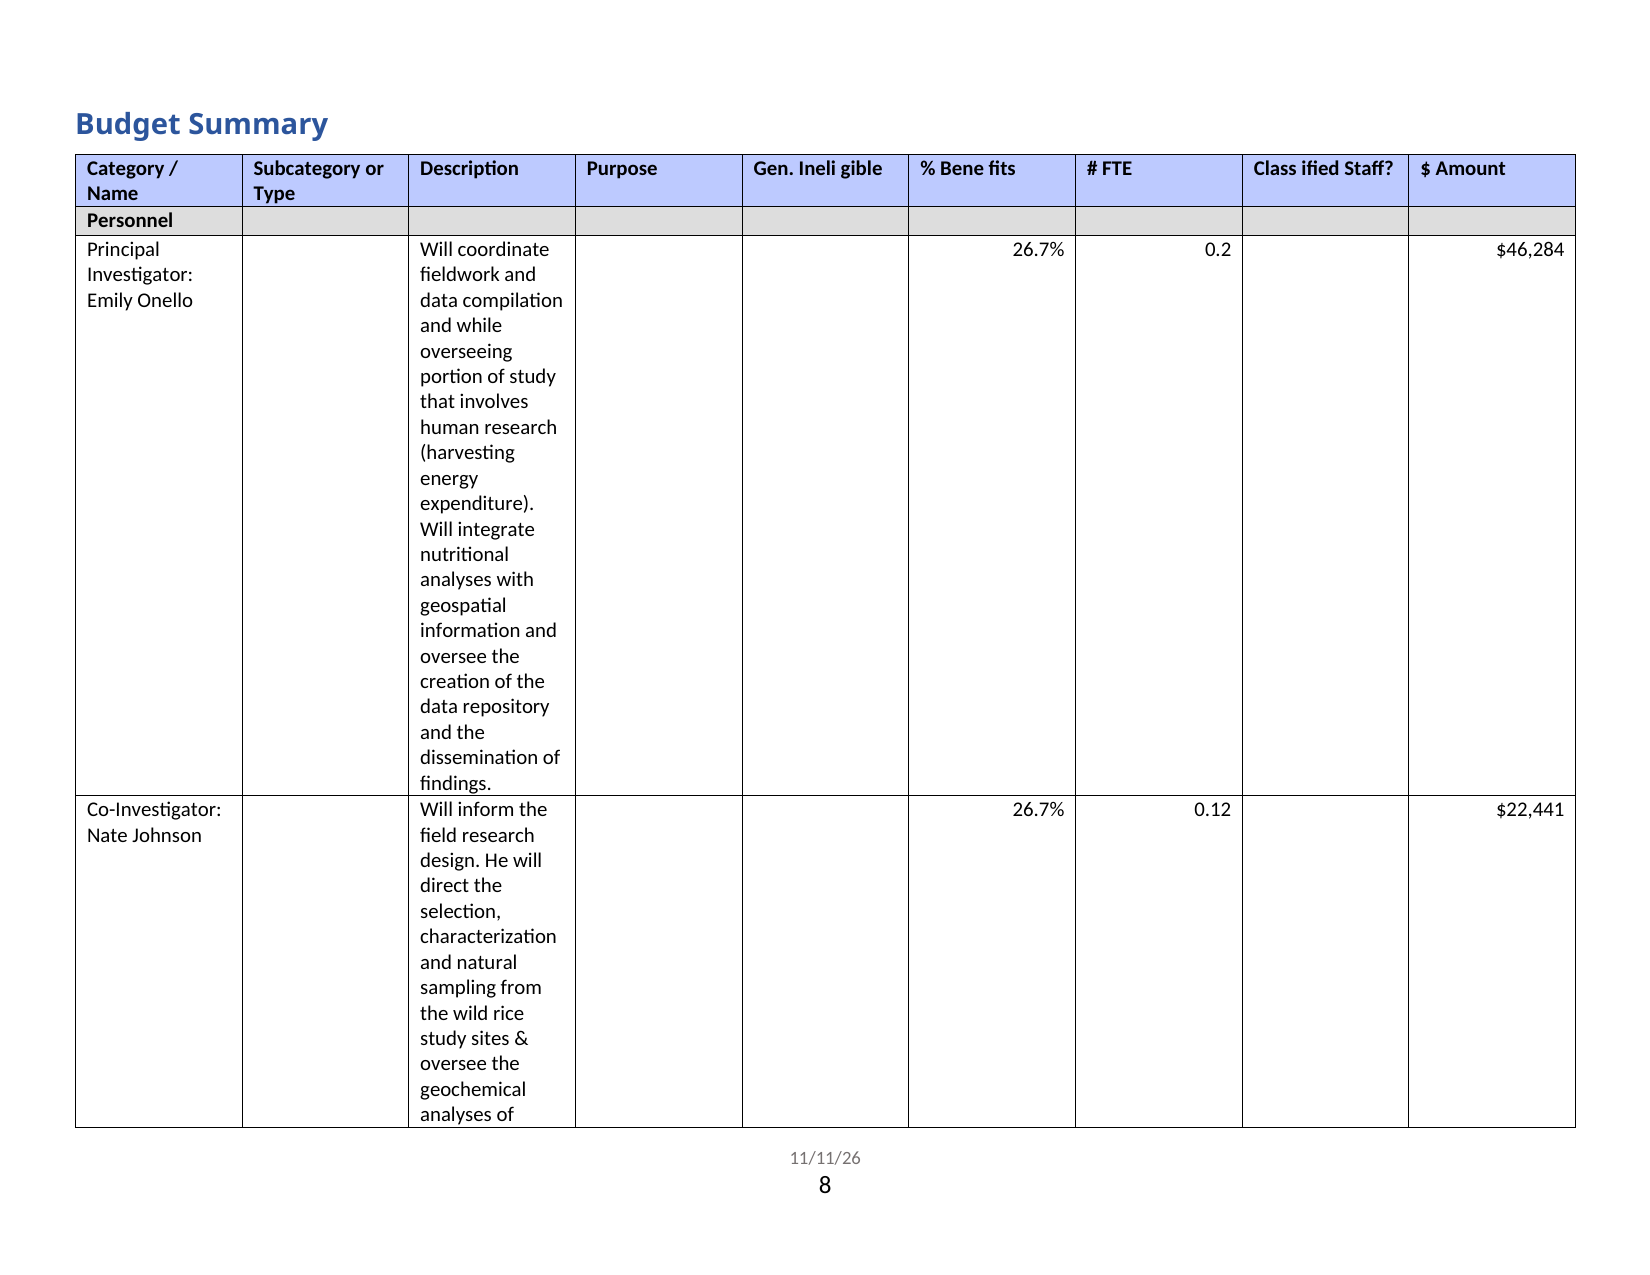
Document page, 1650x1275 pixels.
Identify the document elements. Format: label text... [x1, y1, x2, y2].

table_cell [743, 796, 908, 1127]
subtitle Budget Summary [75, 103, 1575, 143]
table_cell [1409, 207, 1575, 235]
table_cell Personnel [76, 207, 242, 235]
table_header Purpose [576, 155, 742, 206]
table_header $ Amount [1409, 155, 1575, 206]
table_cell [409, 796, 575, 1127]
table_header Class ified Staff? [1243, 155, 1408, 206]
table_cell [576, 796, 742, 1127]
table_header Category / Name [76, 155, 242, 206]
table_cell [76, 796, 242, 1127]
table_cell $46,284 [1409, 236, 1575, 795]
table_cell [409, 207, 575, 235]
table_cell 0.12 [1076, 796, 1242, 1127]
table_cell [909, 207, 1075, 235]
table_header Description [409, 155, 575, 206]
table_cell 0.2 [1076, 236, 1242, 795]
table_cell [743, 236, 908, 795]
table_cell [243, 207, 408, 235]
table_cell Principal Investigator: Emily Onello [76, 236, 242, 795]
table_cell [1243, 236, 1408, 795]
table_cell [1243, 796, 1408, 1127]
table_cell [1243, 207, 1408, 235]
table_cell 26.7% [909, 236, 1075, 795]
table_cell [1076, 207, 1242, 235]
table_cell [243, 796, 408, 1127]
table_cell Will coordinate fieldwork and data compilation and while overseeing portion of study that involves human research (harvesting energy expenditure). Will integrate nutritional analyses with geospatial information and oversee the creation of the data repository and the dissemination of findings. [409, 236, 575, 795]
table_header # FTE [1076, 155, 1242, 206]
table_cell $22,441 [1409, 796, 1575, 1127]
table_cell [576, 207, 742, 235]
table_header Subcategory or Type [243, 155, 408, 206]
table_header Gen. Ineli gible [743, 155, 908, 206]
table_header % Bene fits [909, 155, 1075, 206]
table_cell [743, 207, 908, 235]
table_cell [576, 236, 742, 795]
table_cell 26.7% [909, 796, 1075, 1127]
table_cell [243, 236, 408, 795]
